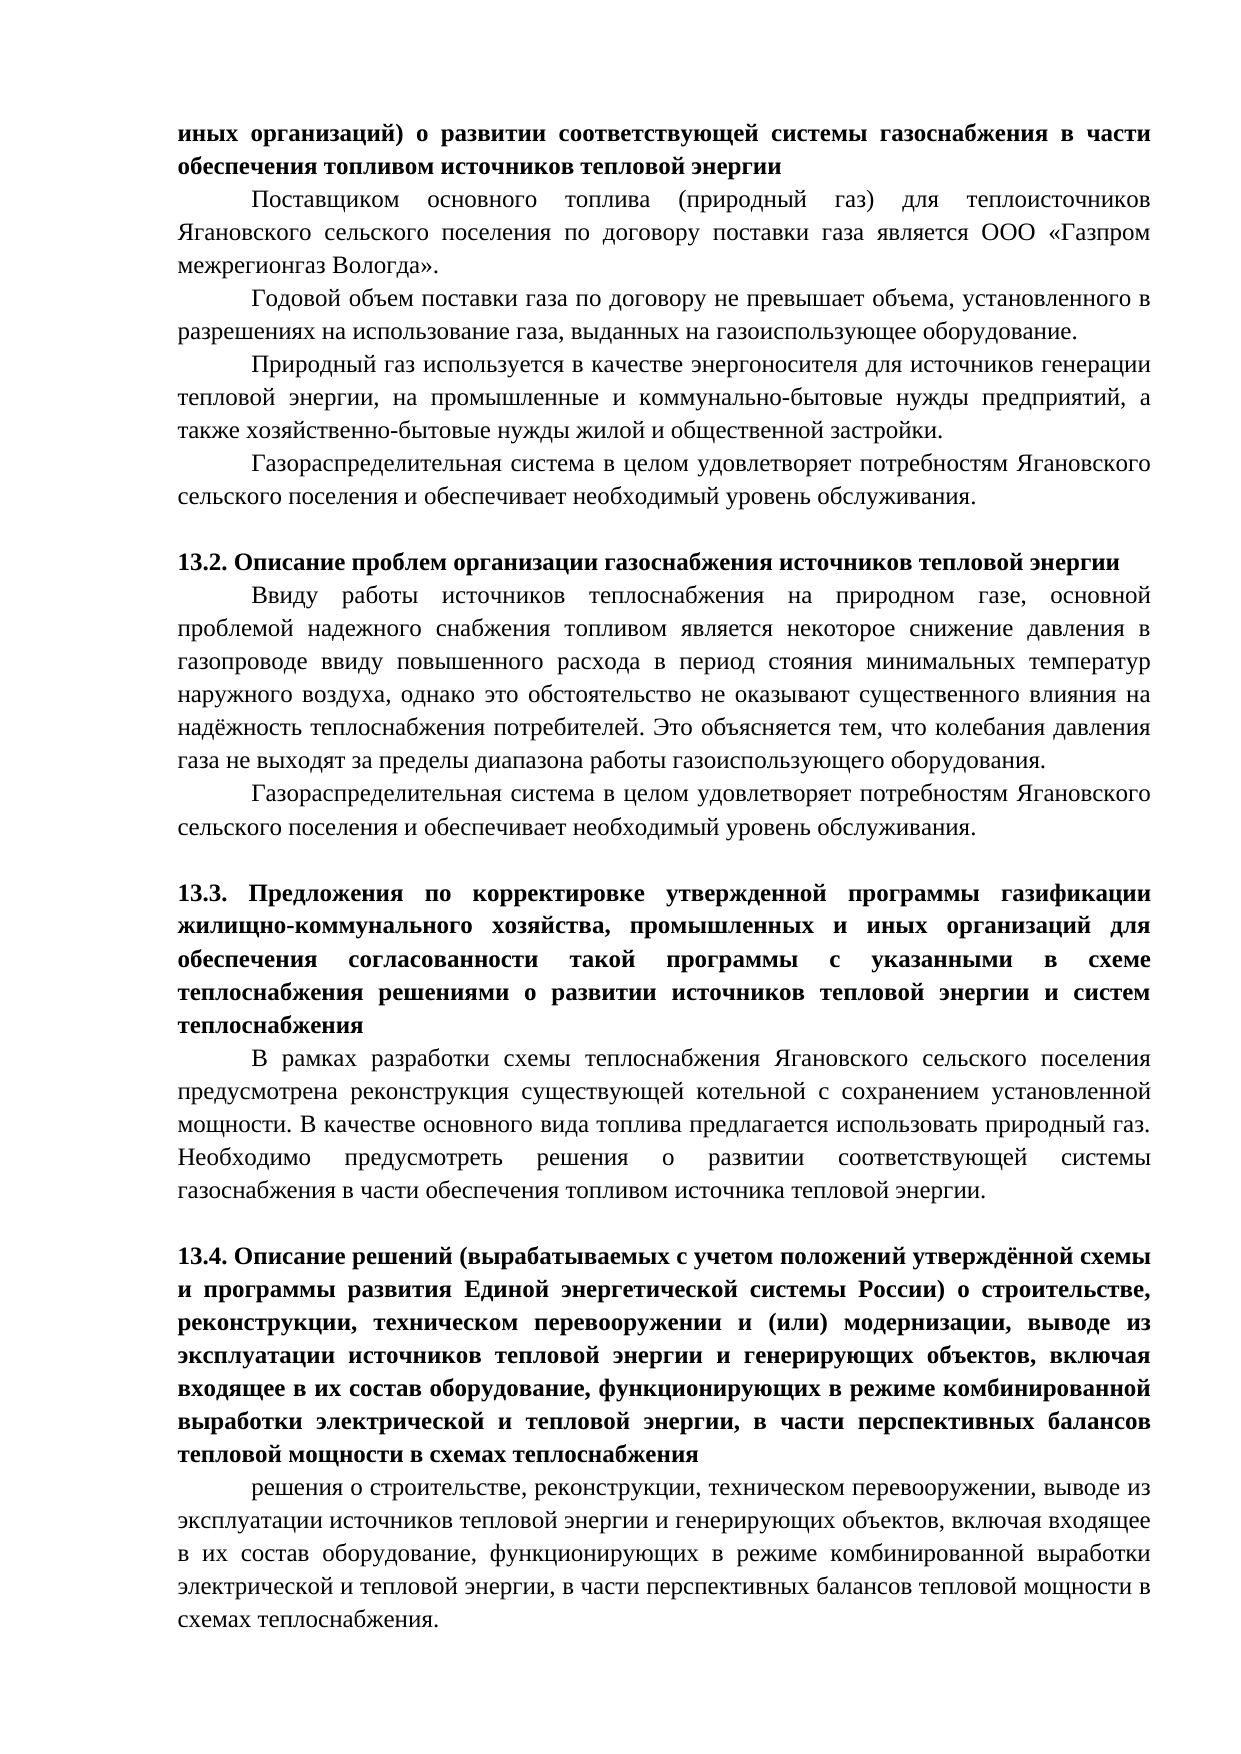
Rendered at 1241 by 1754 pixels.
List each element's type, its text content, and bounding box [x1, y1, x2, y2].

text 13.3. Предложения по корректировке утвержденной программы газификации жилищно-коммунального хозяйства, промышленных и иных организаций для обеспечения согласованности такой программы с указанными в схеме теплоснабжения решениями о развитии источников тепловой энергии и систем теплоснабжения [177, 878, 1152, 1038]
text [177, 118, 1152, 180]
text Поставщиком основного топлива (природный газ) для теплоисточников Ягановского сельского поселения по договору поставки газа является ООО «Газпром межрегионгаз Вологда». [177, 184, 1152, 279]
text Природный газ используется в качестве энергоносителя для источников генерации тепловой энергии, на промышленные и коммунально-бытовые нужды предприятий, а также хозяйственно-бытовые нужды жилой и общественной застройки. [177, 349, 1152, 444]
text В рамках разработки схемы теплоснабжения Ягановского сельского поселения предусмотрена реконструкция существующей котельной с сохранением установленной мощности. В качестве основного вида топлива предлагается использовать природный газ. Необходимо предусмотреть решения о развитии соответствующей системы газоснабжения в части обеспечения топливом источника тепловой энергии. [177, 1043, 1152, 1203]
text Годовой объем поставки газа по договору не превышает объема, установленного в разрешениях на использование газа, выданных на газоиспользующее оборудование. [177, 283, 1152, 345]
text Газораспределительная система в целом удовлетворяет потребностям Ягановского сельского поселения и обеспечивает необходимый уровень обслуживания. [177, 448, 1152, 510]
text 13.2. Описание проблем организации газоснабжения источников тепловой энергии [177, 547, 1152, 576]
text В данной схеме теплоснабжения отсутствуют решения о строительстве, реконструкции, техническом перевооружении, выводе из эксплуатации источников тепловой энергии и генерирующих объектов, включая входящее в их состав оборудование, функционирующих в режиме комбинированной выработки электрической и тепловой энергии, в части перспективных балансов тепловой мощности в схемах теплоснабжения. [177, 1472, 1152, 1633]
text Ввиду работы источников теплоснабжения на природном газе, основной проблемой надежного снабжения топливом является некоторое снижение давления в газопроводе ввиду повышенного расхода в период стояния минимальных температур наружного воздуха, однако это обстоятельство не оказывают существенного влияния на надёжность теплоснабжения потребителей. Это объясняется тем, что колебания давления газа не выходят за пределы диапазона работы газоиспользующего оборудования. [177, 580, 1152, 774]
text 13.4. Описание решений (вырабатываемых с учетом положений утверждённой схемы и программы развития Единой энергетической системы России) о строительстве, реконструкции, техническом перевооружении и (или) модернизации, выводе из эксплуатации источников тепловой энергии и генерирующих объектов, включая входящее в их состав оборудование, функционирующих в режиме комбинированной выработки электрической и тепловой энергии, в части перспективных балансов тепловой мощности в схемах теплоснабжения [177, 1241, 1152, 1468]
text Газораспределительная система в целом удовлетворяет потребностям Ягановского сельского поселения и обеспечивает необходимый уровень обслуживания. [177, 778, 1152, 840]
